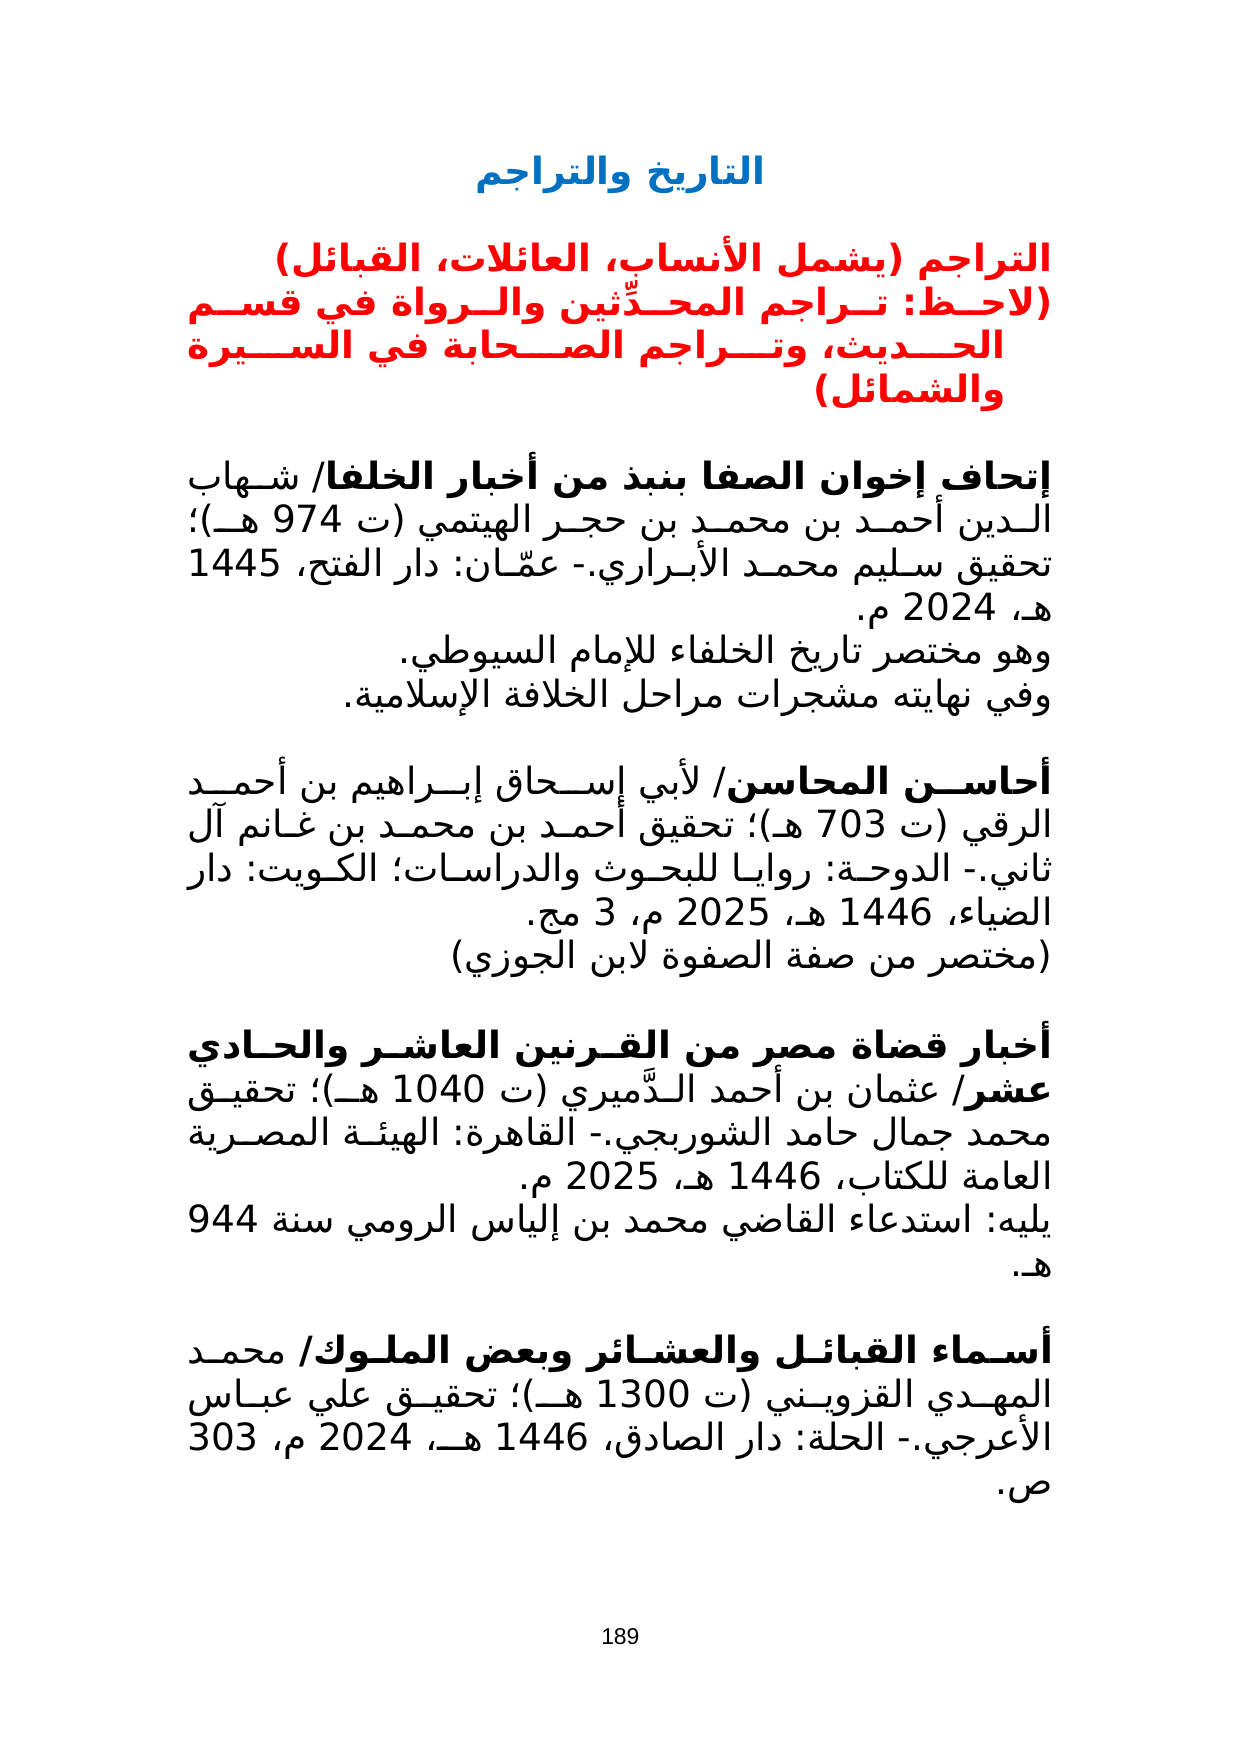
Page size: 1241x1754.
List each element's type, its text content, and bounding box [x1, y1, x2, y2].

text أخبار قضاة مصر من القرنين العاشر والحادي عشر/ عثمان بن أحمد الدَّميري (ت 1040 هـ)؛ تحقيق محمد جمال حامد الشوربجي.- القاهرة: الهيئة المصرية العامة للكتاب، 1446 هـ، 2025 م. [187, 1023, 1053, 1198]
text التراجم (يشمل الأنساب، العائلات، القبائل) [187, 237, 1053, 280]
text (لاحظ: تراجم المحدِّثين والرواة في قسم الحديث، وتراجم الصحابة في السيرة والشمائل) [187, 280, 1053, 411]
text وهو مختصر تاريخ الخلفاء للإمام السيوطي. [187, 629, 1053, 673]
text يليه: استدعاء القاضي محمد بن إلياس الرومي سنة 944 هـ. [187, 1198, 1053, 1285]
text إتحاف إخوان الصفا بنبذ من أخبار الخلفا/ شهاب الدين أحمد بن محمد بن حجر الهيتمي (ت 974 هـ)؛ تحقيق سليم محمد الأبراري.- عمّان: دار الفتح، 1445 هـ، 2024 م. [187, 454, 1053, 629]
text التاريخ والتراجم [187, 150, 1053, 194]
text أحاسن المحاسن/ لأبي إسحاق إبراهيم بن أحمد الرقي (ت 703 هـ)؛ تحقيق أحمد بن محمد بن غانم آل ثاني.- الدوحة: روايا للبحوث والدراسات؛ الكويت: دار الضياء، 1446 هـ، 2025 م، 3 مج. [187, 759, 1053, 934]
text (مختصر من صفة الصفوة لابن الجوزي) [187, 934, 1053, 978]
text وفي نهايته مشجرات مراحل الخلافة الإسلامية. [187, 673, 1053, 716]
text أسماء القبائل والعشائر وبعض الملوك/ محمد المهدي القزويني (ت 1300 هـ)؛ تحقيق علي عباس الأعرجي.- الحلة: دار الصادق، 1446 هـ، 2024 م، 303 ص. [187, 1328, 1053, 1503]
